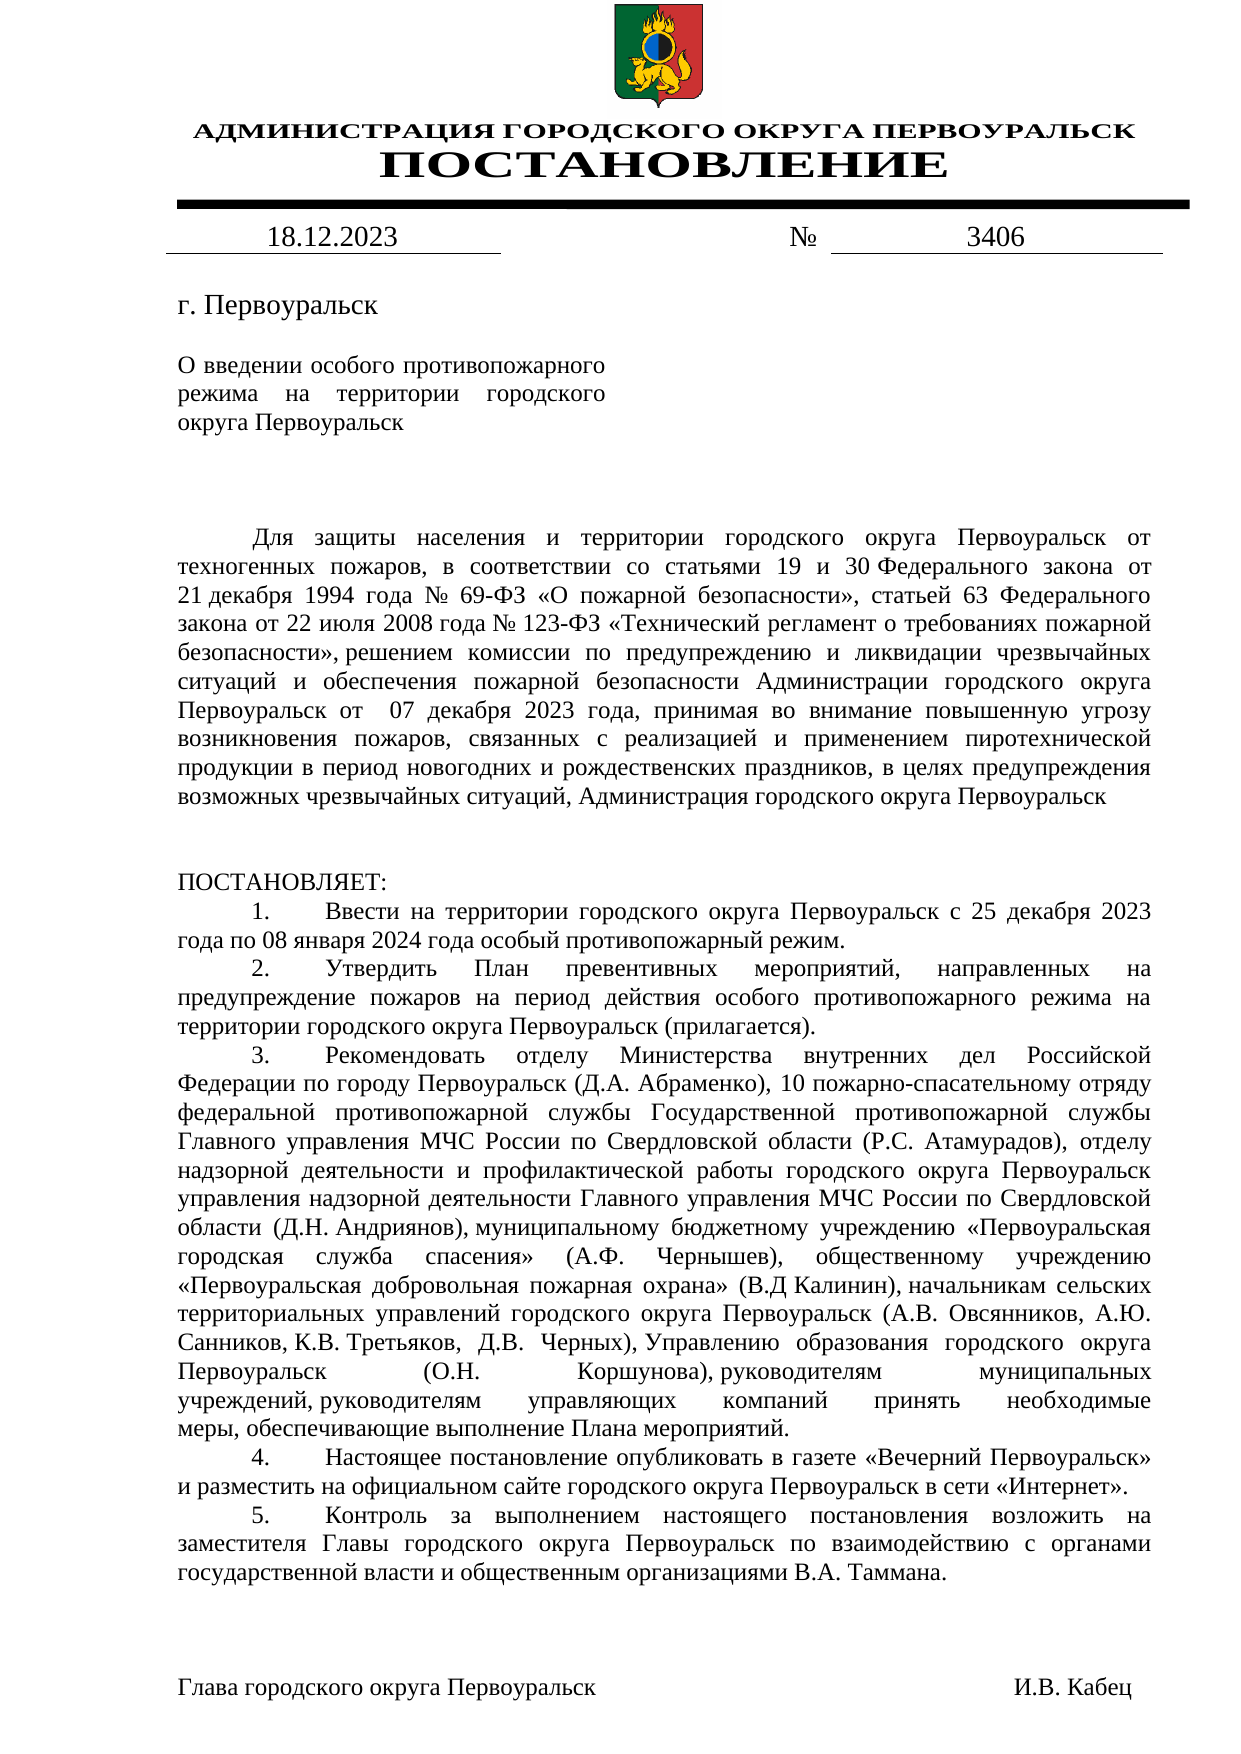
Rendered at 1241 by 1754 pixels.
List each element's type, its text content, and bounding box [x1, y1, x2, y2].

title Утвердить План превентивных мероприятий, направленных на предупреждение пожаров на период действия особого противопожарного режима на территории городского округа Первоуральск (прилагается). [177, 953, 1152, 1040]
text ПОСТАНОВЛЕНИЕ [177, 143, 1152, 186]
table_header № [501, 209, 831, 253]
text ПОСТАНОВЛЯЕТ: [177, 867, 1152, 896]
picture [606, 0, 723, 119]
text О введении особого противопожарного режима на территории городского округа Первоуральск [177, 350, 605, 436]
text Глава городского округа Первоуральск И.В. Кабец [177, 1672, 1137, 1701]
text 5. Контроль за выполнением настоящего постановления возложить на заместителя Главы городского округа Первоуральск по взаимодействию с органами государственной власти и общественным организациями В.А. Таммана. [177, 1500, 1152, 1586]
text 3. Рекомендовать отделу Министерства внутренних дел Российской Федерации по городу Первоуральск (Д.А. Абраменко), 10 пожарно-спасательному отряду федеральной противопожарной службы Государственной противопожарной службы Главного управления МЧС России по Свердловской области (Р.С. Атамурадов), отделу надзорной деятельности и профилактической работы городского округа Первоуральск управления надзорной деятельности Главного управления МЧС России по Свердловской области (Д.Н. Андриянов), муниципальному бюджетному учреждению «Первоуральская городская служба спасения» (А.Ф. Чернышев), общественному учреждению «Первоуральская добровольная пожарная охрана» (В.Д Калинин), начальникам сельских территориальных управлений городского округа Первоуральск (А.В. Овсянников, А.Ю. Санников, К.В. Третьяков, Д.В. Черных), Управлению образования городского округа Первоуральск (О.Н. Коршунова), руководителям муниципальных учреждений, руководителям управляющих компаний принять необходимые меры, обеспечивающие выполнение Плана мероприятий. [177, 1040, 1152, 1442]
text Для защиты населения и территории городского округа Первоуральск от техногенных пожаров, в соответствии со статьями 19 и 30 Федерального закона от 21 декабря 1994 года № 69-ФЗ «О пожарной безопасности», статьей 63 Федерального закона от 22 июля 2008 года № 123-ФЗ «Технический регламент о требованиях пожарной безопасности», решением комиссии по предупреждению и ликвидации чрезвычайных ситуаций и обеспечения пожарной безопасности Администрации городского округа Первоуральск от 07 декабря 2023 года, принимая во внимание повышенную угрозу возникновения пожаров, связанных с реализацией и применением пиротехнической продукции в период новогодних и рождественских праздников, в целях предупреждения возможных чрезвычайных ситуаций, Администрация городского округа Первоуральск [177, 522, 1152, 810]
table_header 3406 [831, 210, 1163, 253]
text г. Первоуральск [177, 287, 1148, 321]
list Ввести на территории городского округа Первоуральск с 25 декабря 2023 года по 08 января 2024 года особый противопожарный режим. [177, 896, 1152, 953]
text 4. Настоящее постановление опубликовать в газете «Вечерний Первоуральск» и разместить на официальном сайте городского округа Первоуральск в сети «Интернет». [177, 1442, 1152, 1500]
text АДМИНИСТРАЦИЯ ГОРОДСКОГО ОКРУГА ПЕРВОУРАЛЬСК [177, 119, 1152, 143]
table_header 18.12.2023 [166, 208, 501, 253]
